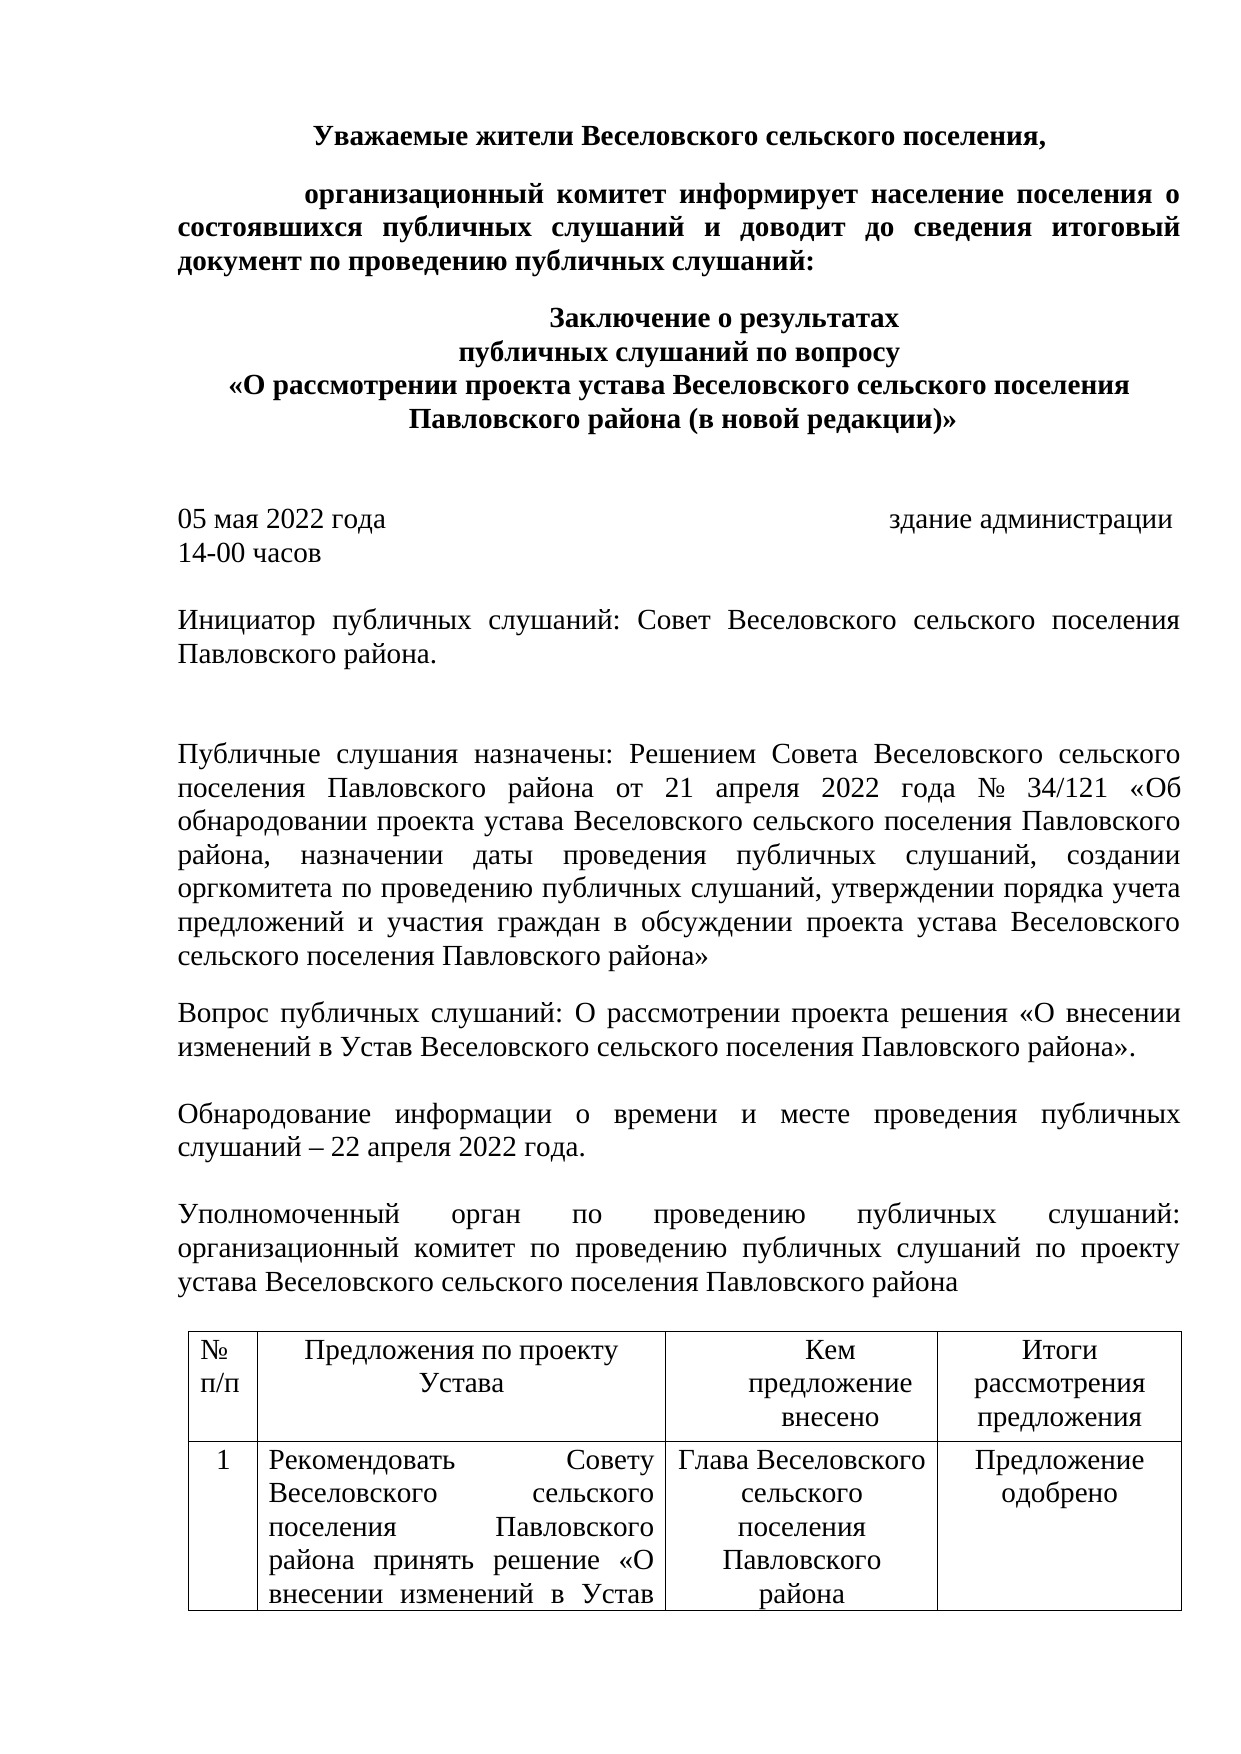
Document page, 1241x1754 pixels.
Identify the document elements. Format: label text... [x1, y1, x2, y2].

text 14-00 часов [177, 535, 1181, 569]
text «О рассмотрении проекта устава Веселовского сельского поселения [177, 367, 1181, 401]
text публичных слушаний по вопросу [177, 334, 1181, 367]
table_header Предложения по проекту Устава [258, 1332, 665, 1441]
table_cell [258, 1442, 665, 1609]
text 05 мая 2022 года здание администрации [177, 502, 1181, 535]
text Вопрос публичных слушаний: О рассмотрении проекта решения «О внесении изменений в Устав Веселовского сельского поселения Павловского района». [177, 995, 1181, 1062]
table_header Итоги рассмотрения предложения [938, 1332, 1181, 1441]
table_header Кем предложение внесено [666, 1332, 937, 1441]
table_cell 1 [189, 1442, 257, 1609]
text Уважаемые жители Веселовского сельского поселения, [177, 118, 1181, 152]
text Уполномоченный орган по проведению публичных слушаний: организационный комитет по проведению публичных слушаний по проекту устава Веселовского сельского поселения Павловского района [177, 1197, 1181, 1297]
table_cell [666, 1442, 937, 1609]
text Инициатор публичных слушаний: Совет Веселовского сельского поселения Павловского района. [177, 602, 1181, 669]
text Обнародование информации о времени и месте проведения публичных слушаний – 22 апреля 2022 года. [177, 1096, 1181, 1163]
text Заключение о результатах [177, 300, 1181, 334]
text организационный комитет информирует население поселения о состоявшихся публичных слушаний и доводит до сведения итоговый документ по проведению публичных слушаний: [177, 176, 1181, 276]
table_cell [938, 1442, 1181, 1609]
text Публичные слушания назначены: Решением Совета Веселовского сельского поселения Павловского района от 21 апреля 2022 года № 34/121 «Об обнародовании проекта устава Веселовского сельского поселения Павловского района, назначении даты проведения публичных слушаний, создании оргкомитета по проведению публичных слушаний, утверждении порядка учета предложений и участия граждан в обсуждении проекта устава Веселовского сельского поселения Павловского района» [177, 736, 1181, 971]
text Павловского района (в новой редакции)» [177, 401, 1181, 434]
table_header № п/п [189, 1332, 257, 1441]
